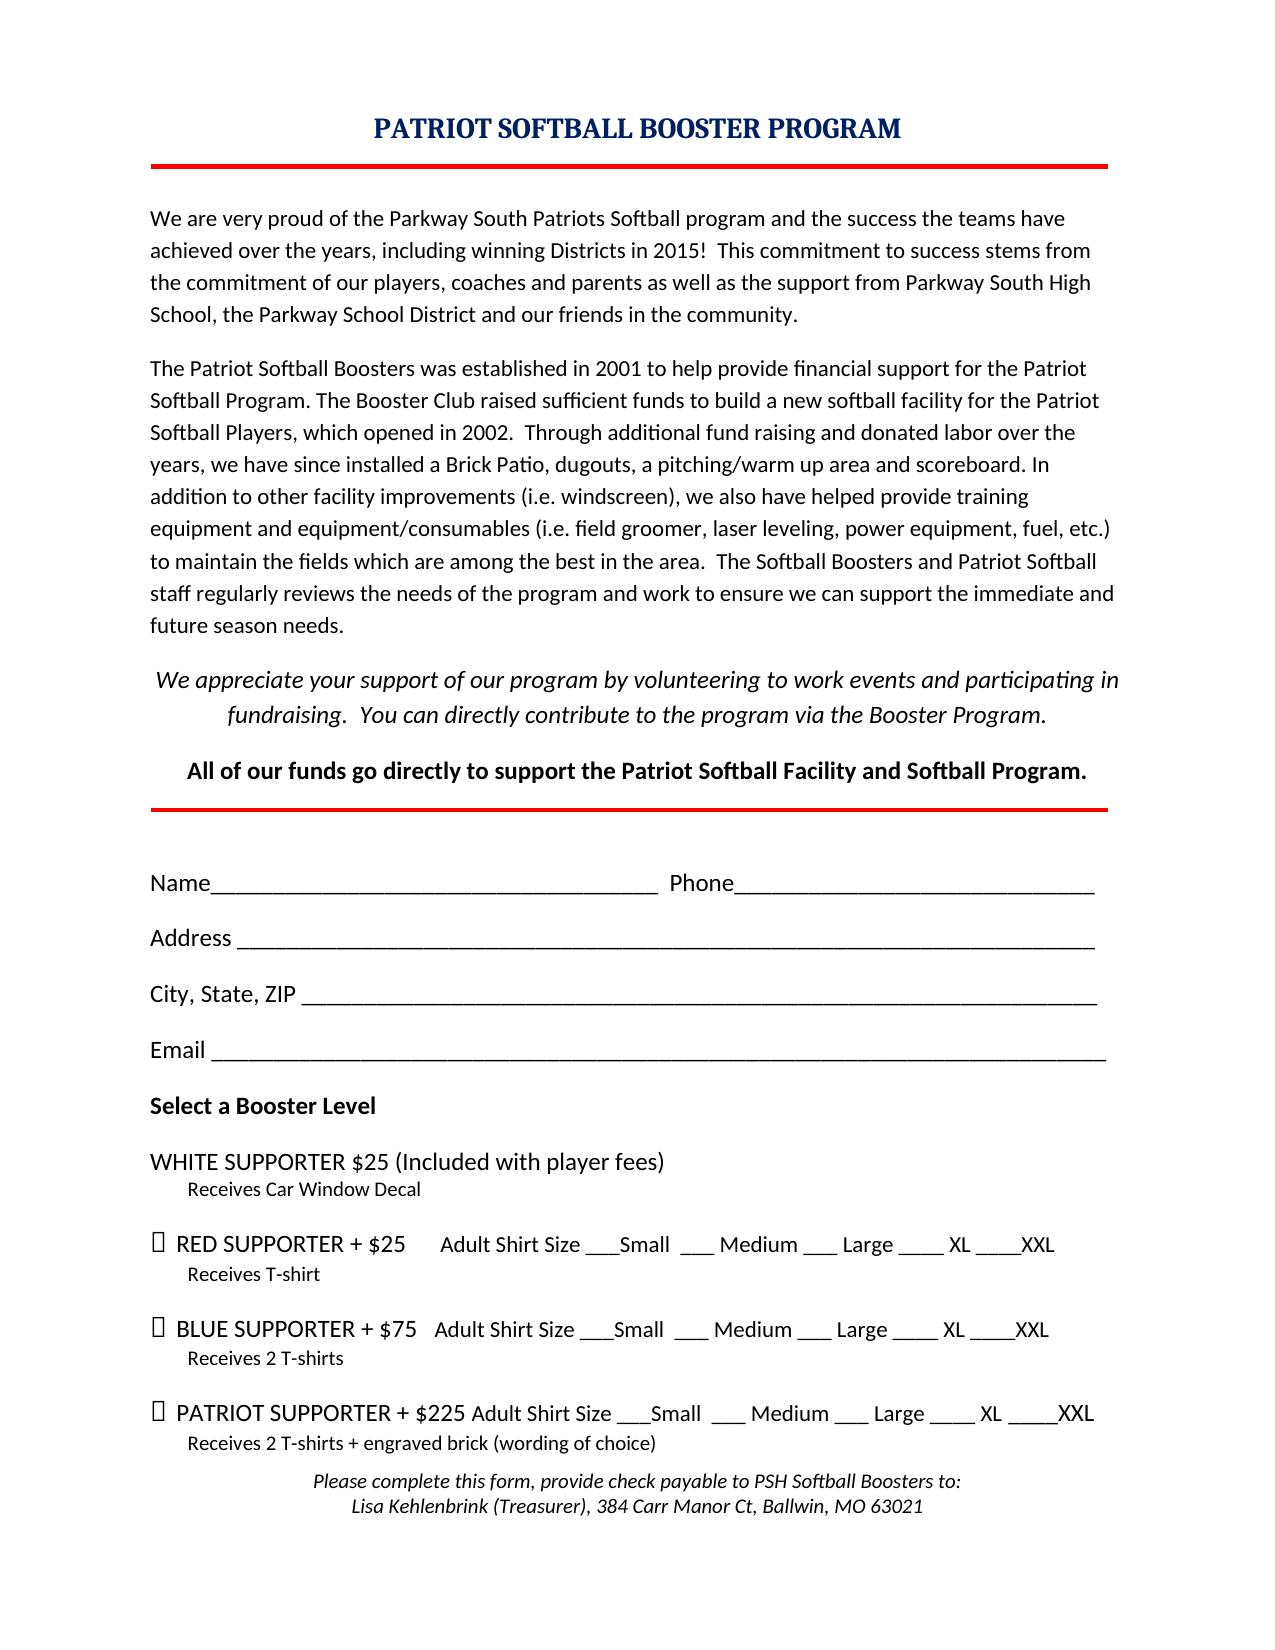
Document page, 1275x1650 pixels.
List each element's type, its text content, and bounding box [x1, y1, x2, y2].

text Receives Car Window Decal [150, 1176, 1125, 1202]
text Email ________________________________________________________________________ [150, 1034, 1125, 1065]
text Address _____________________________________________________________________ [150, 922, 1125, 953]
text Select a Booster Level [150, 1090, 1125, 1121]
text We appreciate your support of our program by volunteering to work events and participating in fundraising. You can directly contribute to the program via the Booster Program. [150, 664, 1125, 730]
text We are very proud of the Parkway South Patriots Softball program and the success the teams have achieved over the years, including winning Districts in 2015! This commitment to success stems from the commitment of our players, coaches and parents as well as the support from Parkway South High School, the Parkway School District and our friends in the community. [150, 204, 1125, 329]
text The Patriot Softball Boosters was established in 2001 to help provide financial support for the Patriot Softball Program. The Booster Club raised sufficient funds to build a new softball facility for the Patriot Softball Players, which opened in 2002. Through additional fund raising and donated labor over the years, we have since installed a Brick Patio, dugouts, a pitching/warm up area and scoreboard. In addition to other facility improvements (i.e. windscreen), we also have helped provide training equipment and equipment/consumables (i.e. field groomer, laser leveling, power equipment, fuel, etc.) to maintain the fields which are among the best in the area. The Softball Boosters and Patriot Softball staff regularly reviews the needs of the program and work to ensure we can support the immediate and future season needs. [150, 354, 1125, 639]
subtitle PATRIOT SOFTBALL BOOSTER PROGRAM [150, 112, 1125, 146]
text WHITE SUPPORTER $25 (Included with player fees) [150, 1146, 1125, 1176]
text Lisa Kehlenbrink (Treasurer), 384 Carr Manor Ct, Ballwin, MO 63021 [150, 1493, 1125, 1519]
text Receives 2 T-shirts + engraved brick (wording of choice) [150, 1430, 1125, 1456]
text  RED SUPPORTER + $25 Adult Shirt Size ___Small ___ Medium ___ Large ____ XL ____XXL [150, 1223, 1125, 1261]
text All of our funds go directly to support the Patriot Softball Facility and Softball Program. [150, 755, 1125, 786]
text Receives T-shirt [150, 1261, 1125, 1286]
text Please complete this form, provide check payable to PSH Softball Boosters to: [150, 1468, 1125, 1493]
text  PATRIOT SUPPORTER + $225 Adult Shirt Size ___Small ___ Medium ___ Large ____ XL ____XXL [150, 1392, 1125, 1430]
text  BLUE SUPPORTER + $75 Adult Shirt Size ___Small ___ Medium ___ Large ____ XL ____XXL [150, 1307, 1125, 1346]
text City, State, ZIP ________________________________________________________________ [150, 978, 1125, 1009]
text Name____________________________________ Phone_____________________________ [150, 867, 1125, 897]
text Receives 2 T-shirts [150, 1346, 1125, 1371]
